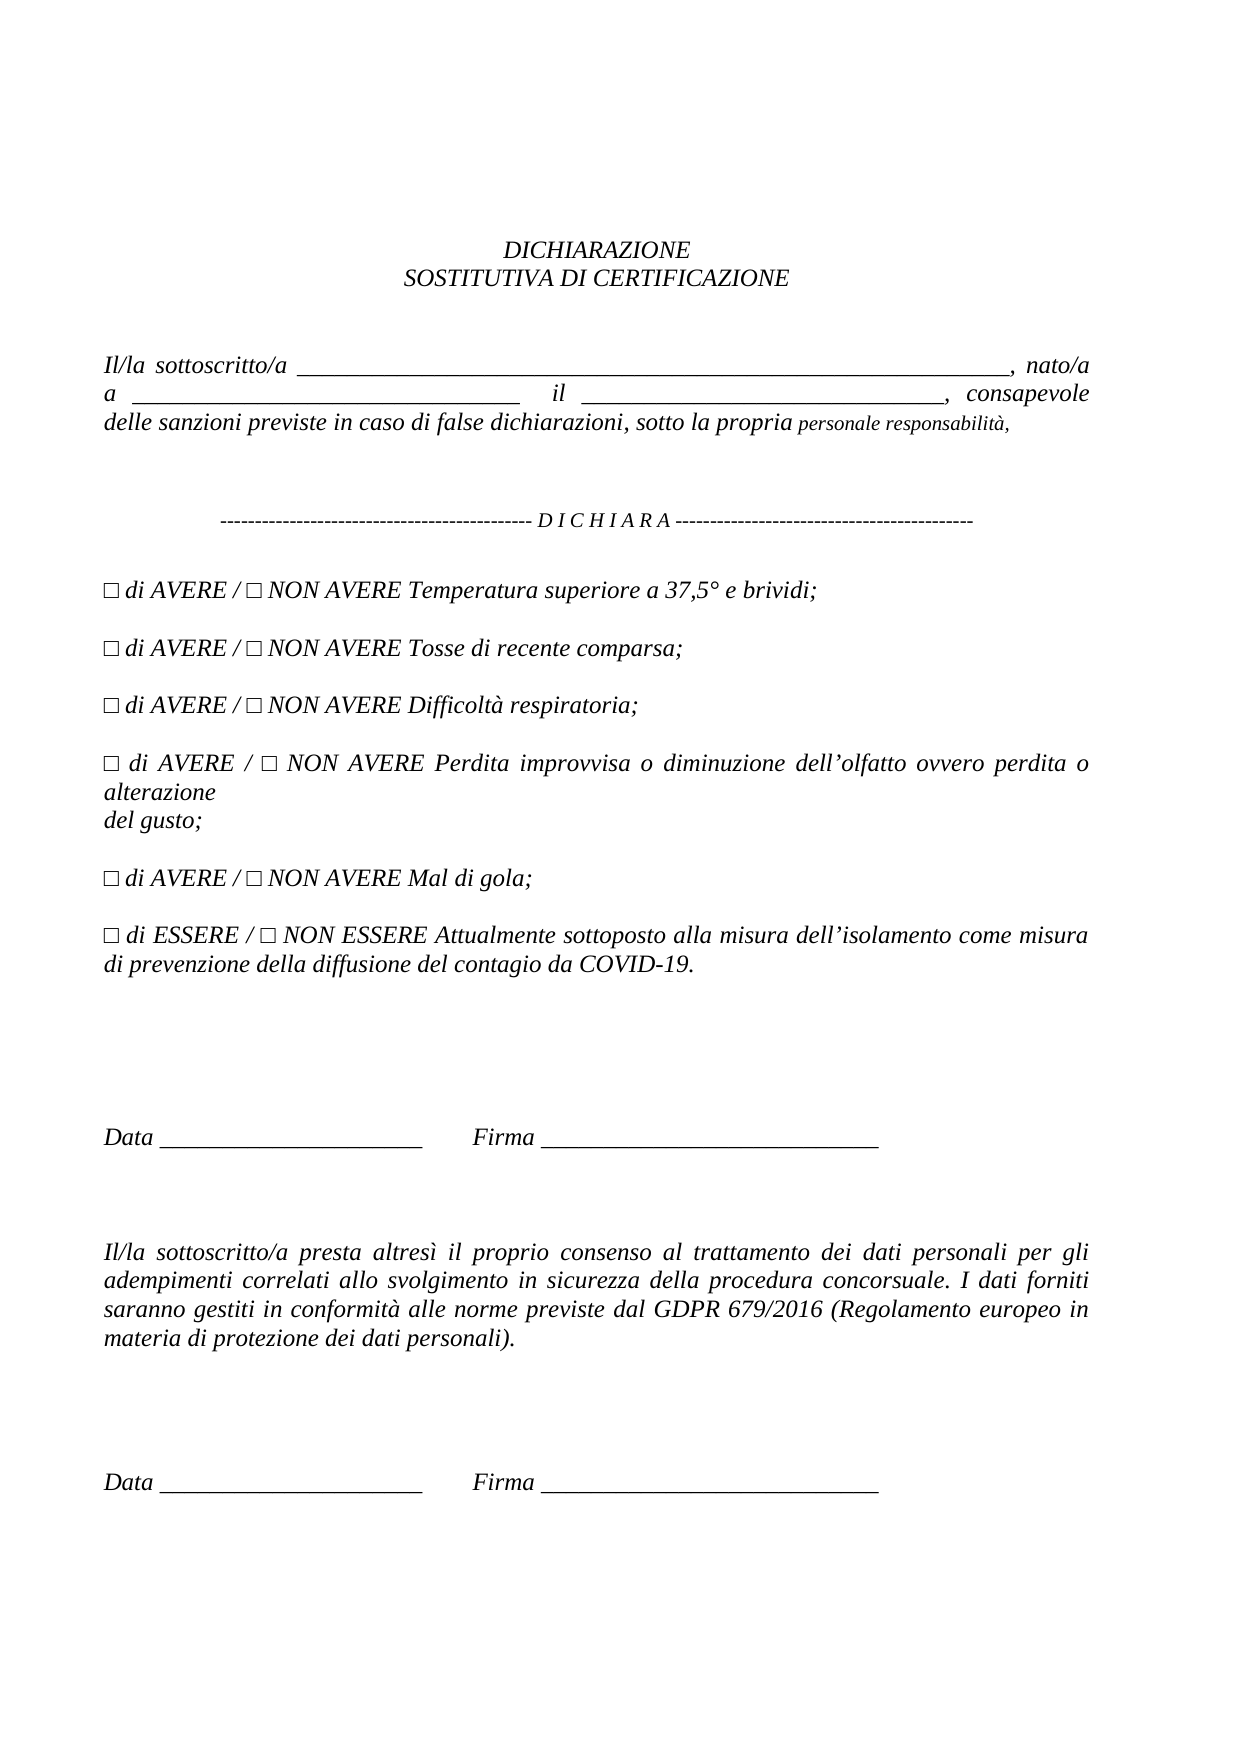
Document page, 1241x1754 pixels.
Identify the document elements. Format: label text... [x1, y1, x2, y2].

text Data _____________________ Firma ___________________________ [103, 1467, 1092, 1495]
text --------------------------------------------- D I C H I A R A ------------------------------------------- [103, 508, 1092, 532]
text □ di AVERE / □ NON AVERE Mal di gola; [103, 863, 1092, 892]
text □ di AVERE / □ NON AVERE Tosse di recente comparsa; [103, 633, 1092, 662]
text □ di AVERE / □ NON AVERE Difficoltà respiratoria; [103, 690, 1092, 719]
text SOSTITUTIVA DI CERTIFICAZIONE [103, 263, 1092, 292]
text Data _____________________ Firma ___________________________ [103, 1122, 1092, 1150]
text del gusto; [103, 805, 1092, 834]
text DICHIARAZIONE [103, 235, 1092, 263]
text □ di ESSERE / □ NON ESSERE Attualmente sottoposto alla misura dell’isolamento come misura di prevenzione della diffusione del contagio da COVID-19. [103, 920, 1092, 978]
text Il/la sottoscritto/a presta altresì il proprio consenso al trattamento dei dati personali per gli adempimenti correlati allo svolgimento in sicurezza della procedura concorsuale. I dati forniti saranno gestiti in conformità alle norme previste dal GDPR 679/2016 (Regolamento europeo in materia di protezione dei dati personali). [103, 1237, 1092, 1352]
text □ di AVERE / □ NON AVERE Perdita improvvisa o diminuzione dell’olfatto ovvero perdita o alterazione [103, 748, 1092, 805]
text Il/la sottoscritto/a _________________________________________________________, nato/a a _______________________________ il _____________________________, consapevole delle sanzioni previste in caso di false dichiarazioni, sotto la propria personale responsabilità, [103, 350, 1092, 436]
text □ di AVERE / □ NON AVERE Temperatura superiore a 37,5° e brividi; [103, 575, 1092, 604]
